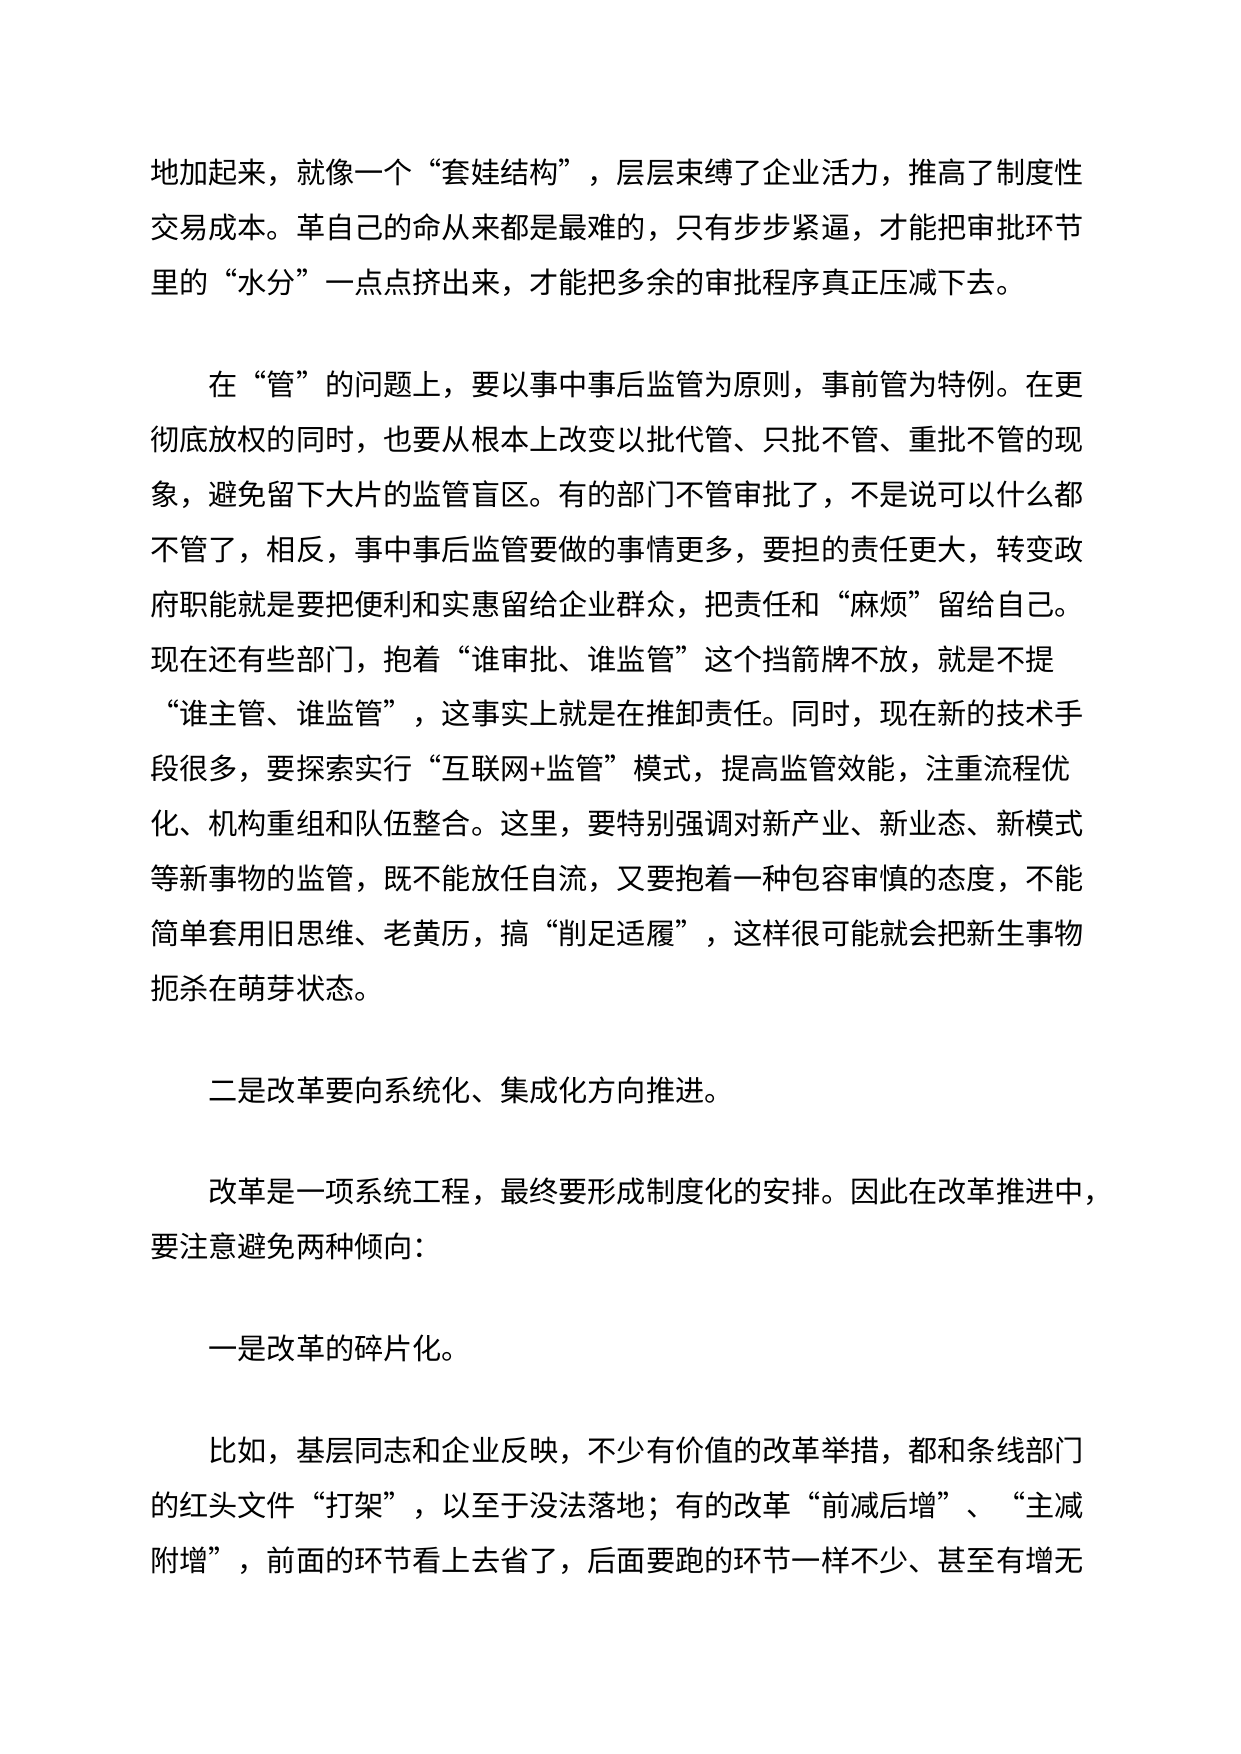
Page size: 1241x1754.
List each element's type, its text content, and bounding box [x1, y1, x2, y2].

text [150, 150, 1090, 302]
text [150, 1427, 1090, 1579]
text 二是改革要向系统化、集成化方向推进。 [150, 1067, 1090, 1109]
text 一是改革的碎片化。 [150, 1326, 1090, 1368]
text 在“管”的问题上，要以事中事后监管为原则，事前管为特例。在更彻底放权的同时，也要从根本上改变以批代管、只批不管、重批不管的现象，避免留下大片的监管盲区。有的部门不管审批了，不是说可以什么都不管了，相反，事中事后监管要做的事情更多，要担的责任更大，转变政府职能就是要把便利和实惠留给企业群众，把责任和“麻烦”留给自己。现在还有些部门，抱着“谁审批、谁监管”这个挡箭牌不放，就是不提“谁主管、谁监管”，这事实上就是在推卸责任。同时，现在新的技术手段很多，要探索实行“互联网+监管”模式，提高监管效能，注重流程优化、机构重组和队伍整合。这里，要特别强调对新产业、新业态、新模式等新事物的监管，既不能放任自流，又要抱着一种包容审慎的态度，不能简单套用旧思维、老黄历，搞“削足适履”，这样很可能就会把新生事物扼杀在萌芽状态。 [150, 362, 1090, 1008]
text 改革是一项系统工程，最终要形成制度化的安排。因此在改革推进中，要注意避免两种倾向： [150, 1169, 1090, 1266]
